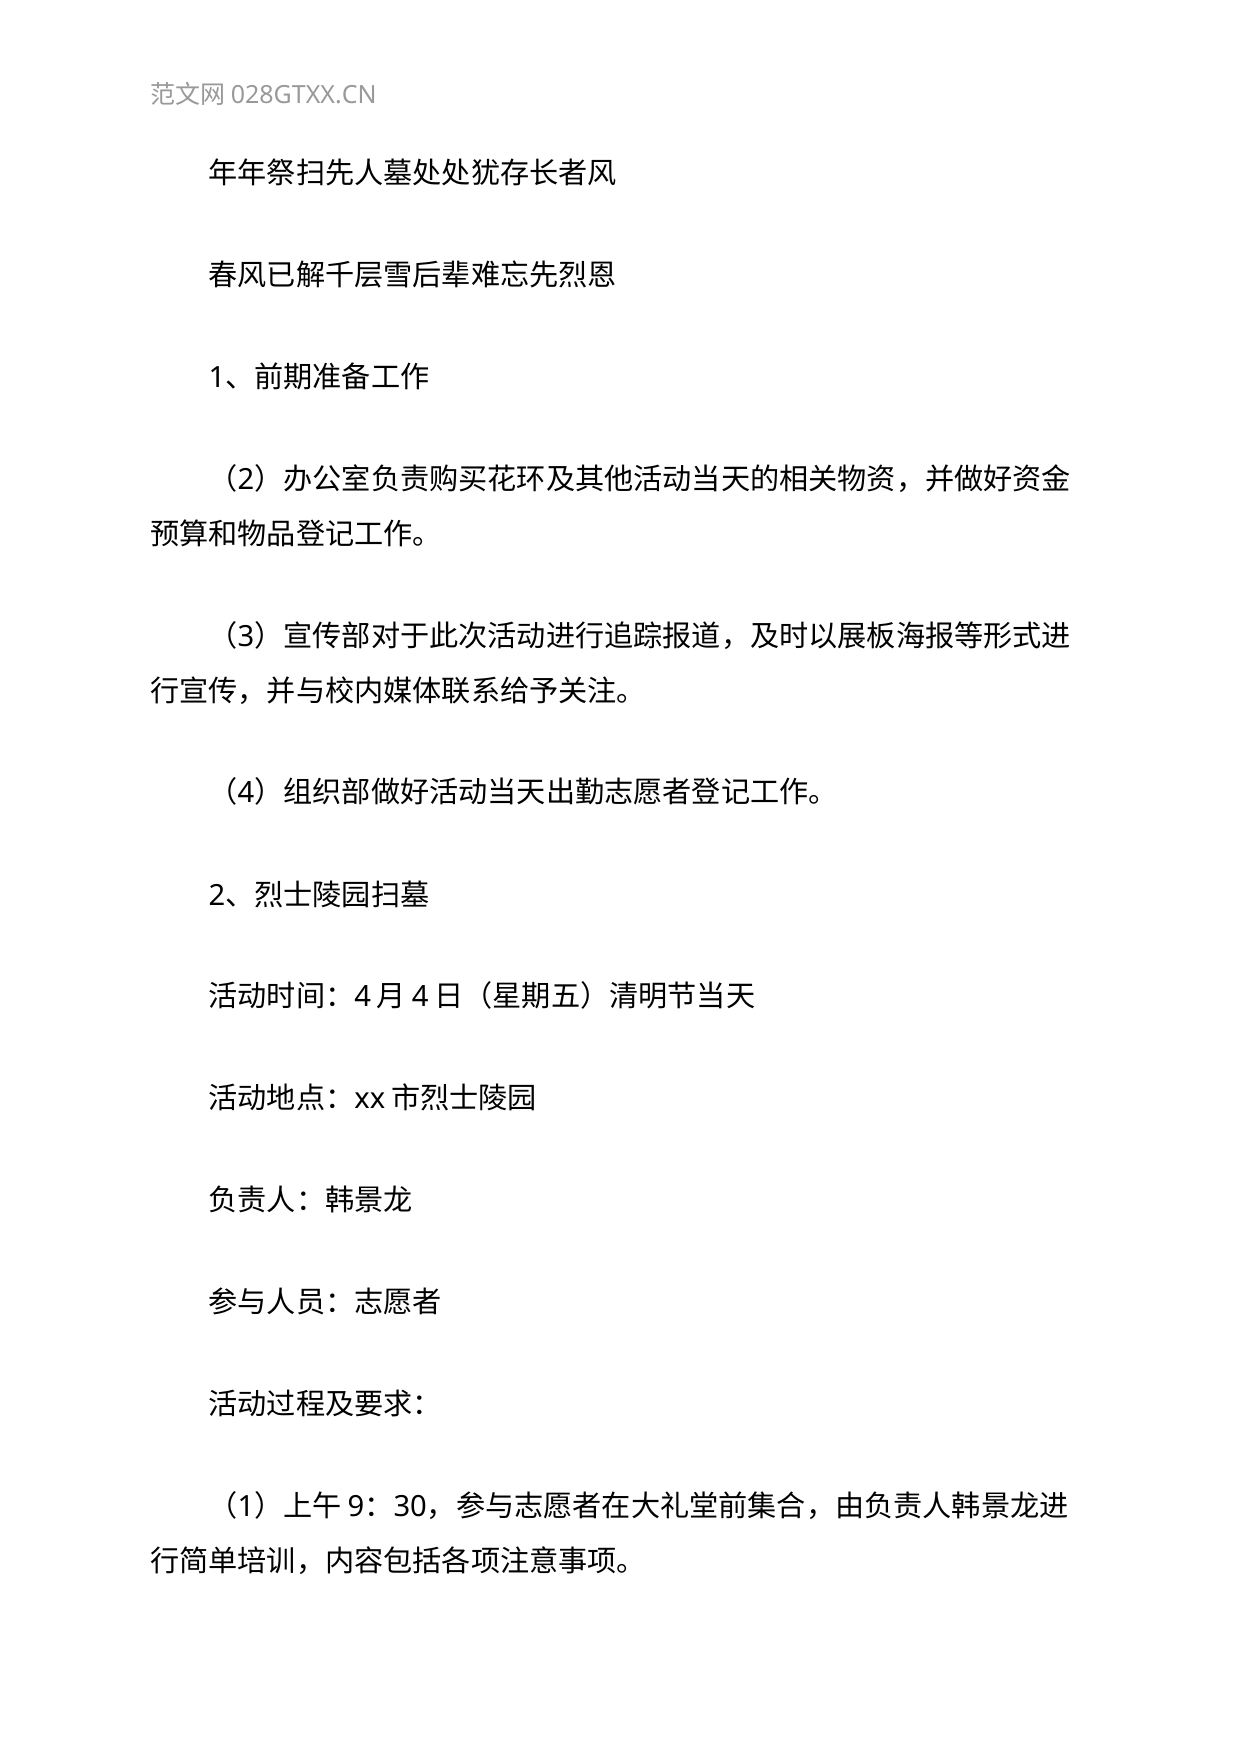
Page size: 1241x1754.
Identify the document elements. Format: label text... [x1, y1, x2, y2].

text 1、前期准备工作 [150, 353, 1090, 396]
text 参与人员：志愿者 [150, 1279, 1090, 1321]
text 春风已解千层雪后辈难忘先烈恩 [150, 252, 1090, 294]
text （2）办公室负责购买花环及其他活动当天的相关物资，并做好资金预算和物品登记工作。 [150, 456, 1090, 553]
text 活动时间：4月4日（星期五）清明节当天 [150, 973, 1090, 1015]
text 活动过程及要求： [150, 1381, 1090, 1423]
text 2、烈士陵园扫墓 [150, 871, 1090, 913]
text （4）组织部做好活动当天出勤志愿者登记工作。 [150, 769, 1090, 811]
text 活动地点：xx市烈士陵园 [150, 1075, 1090, 1117]
text 年年祭扫先人墓处处犹存长者风 [150, 150, 1090, 192]
text （1）上午9：30，参与志愿者在大礼堂前集合，由负责人韩景龙进行简单培训，内容包括各项注意事项。 [150, 1482, 1090, 1579]
text （3）宣传部对于此次活动进行追踪报道，及时以展板海报等形式进行宣传，并与校内媒体联系给予关注。 [150, 612, 1090, 709]
text 负责人：韩景龙 [150, 1177, 1090, 1219]
